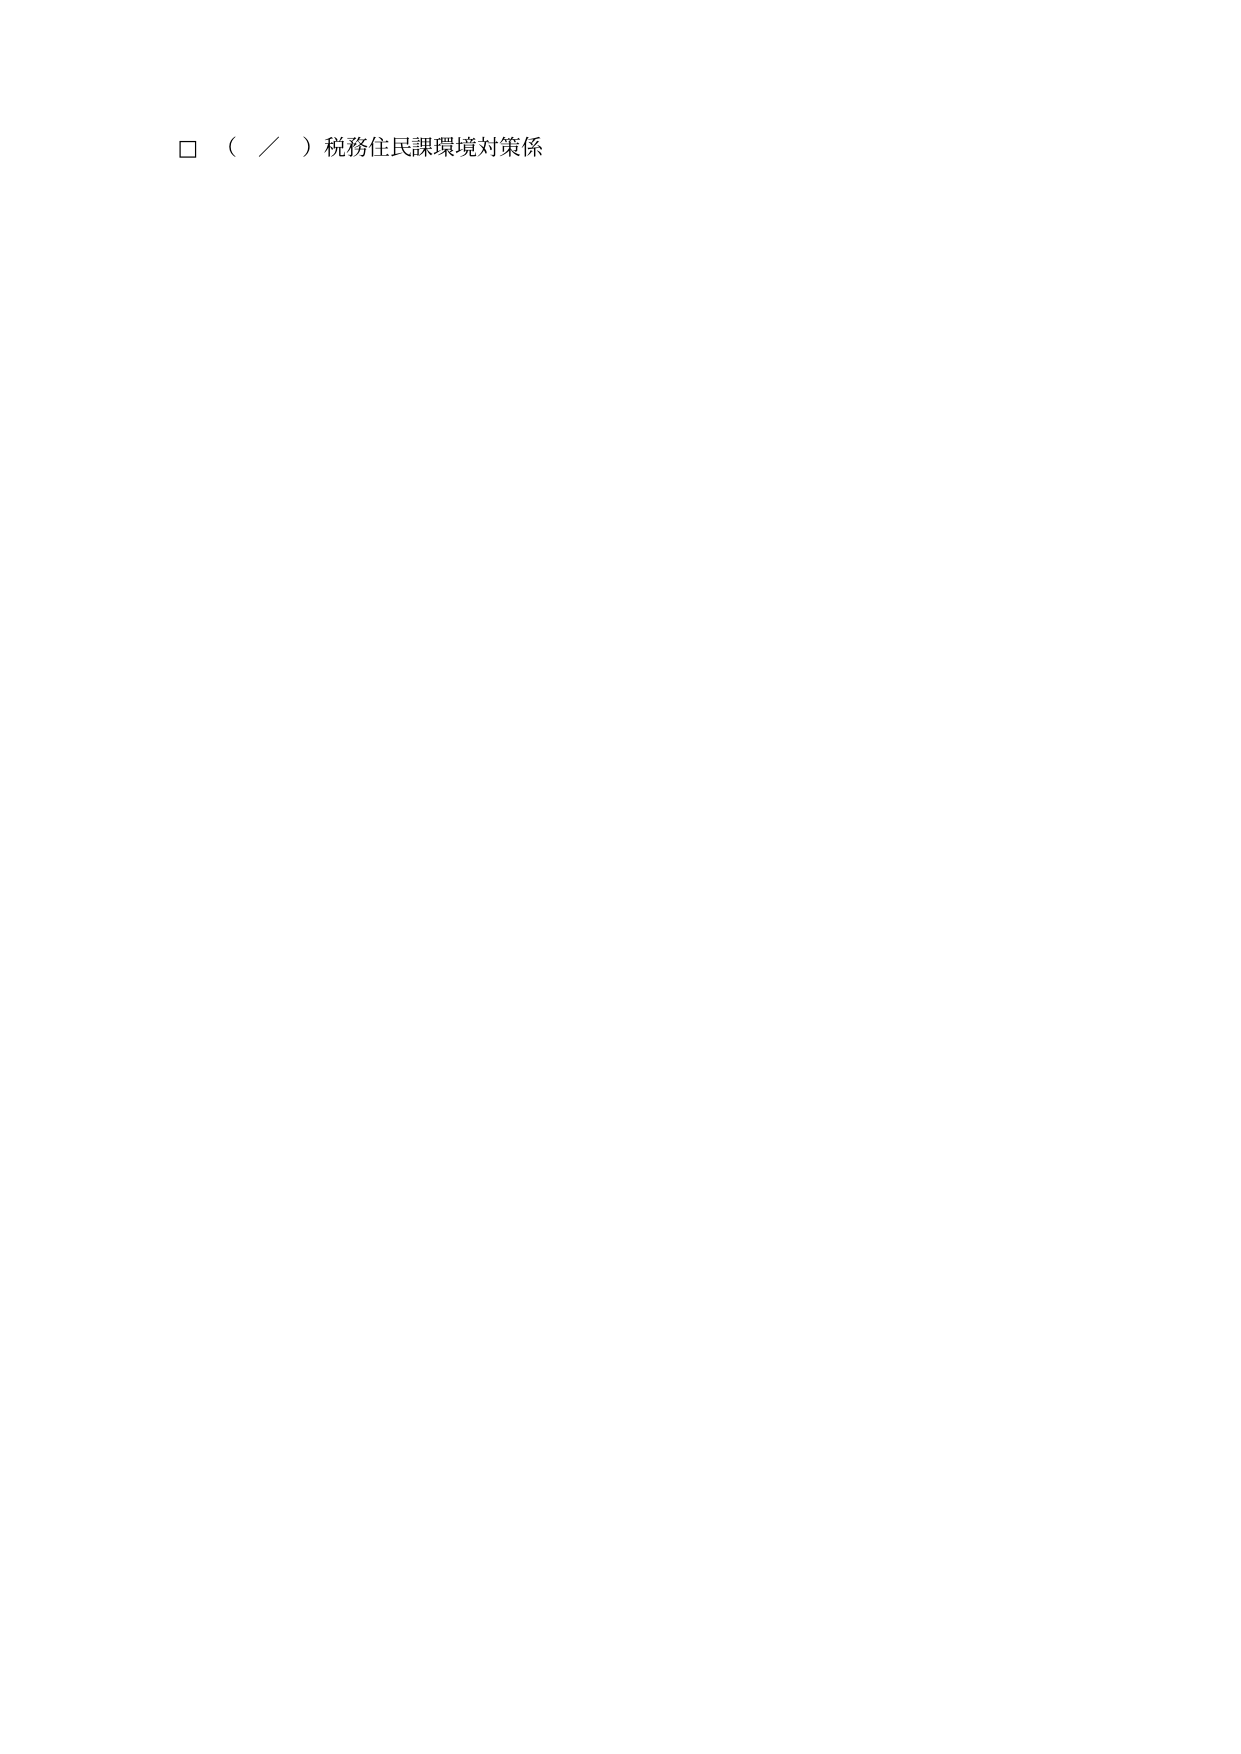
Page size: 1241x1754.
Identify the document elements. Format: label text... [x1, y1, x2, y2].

list （ ／ ）税務住民課環境対策係 [177, 127, 1063, 164]
